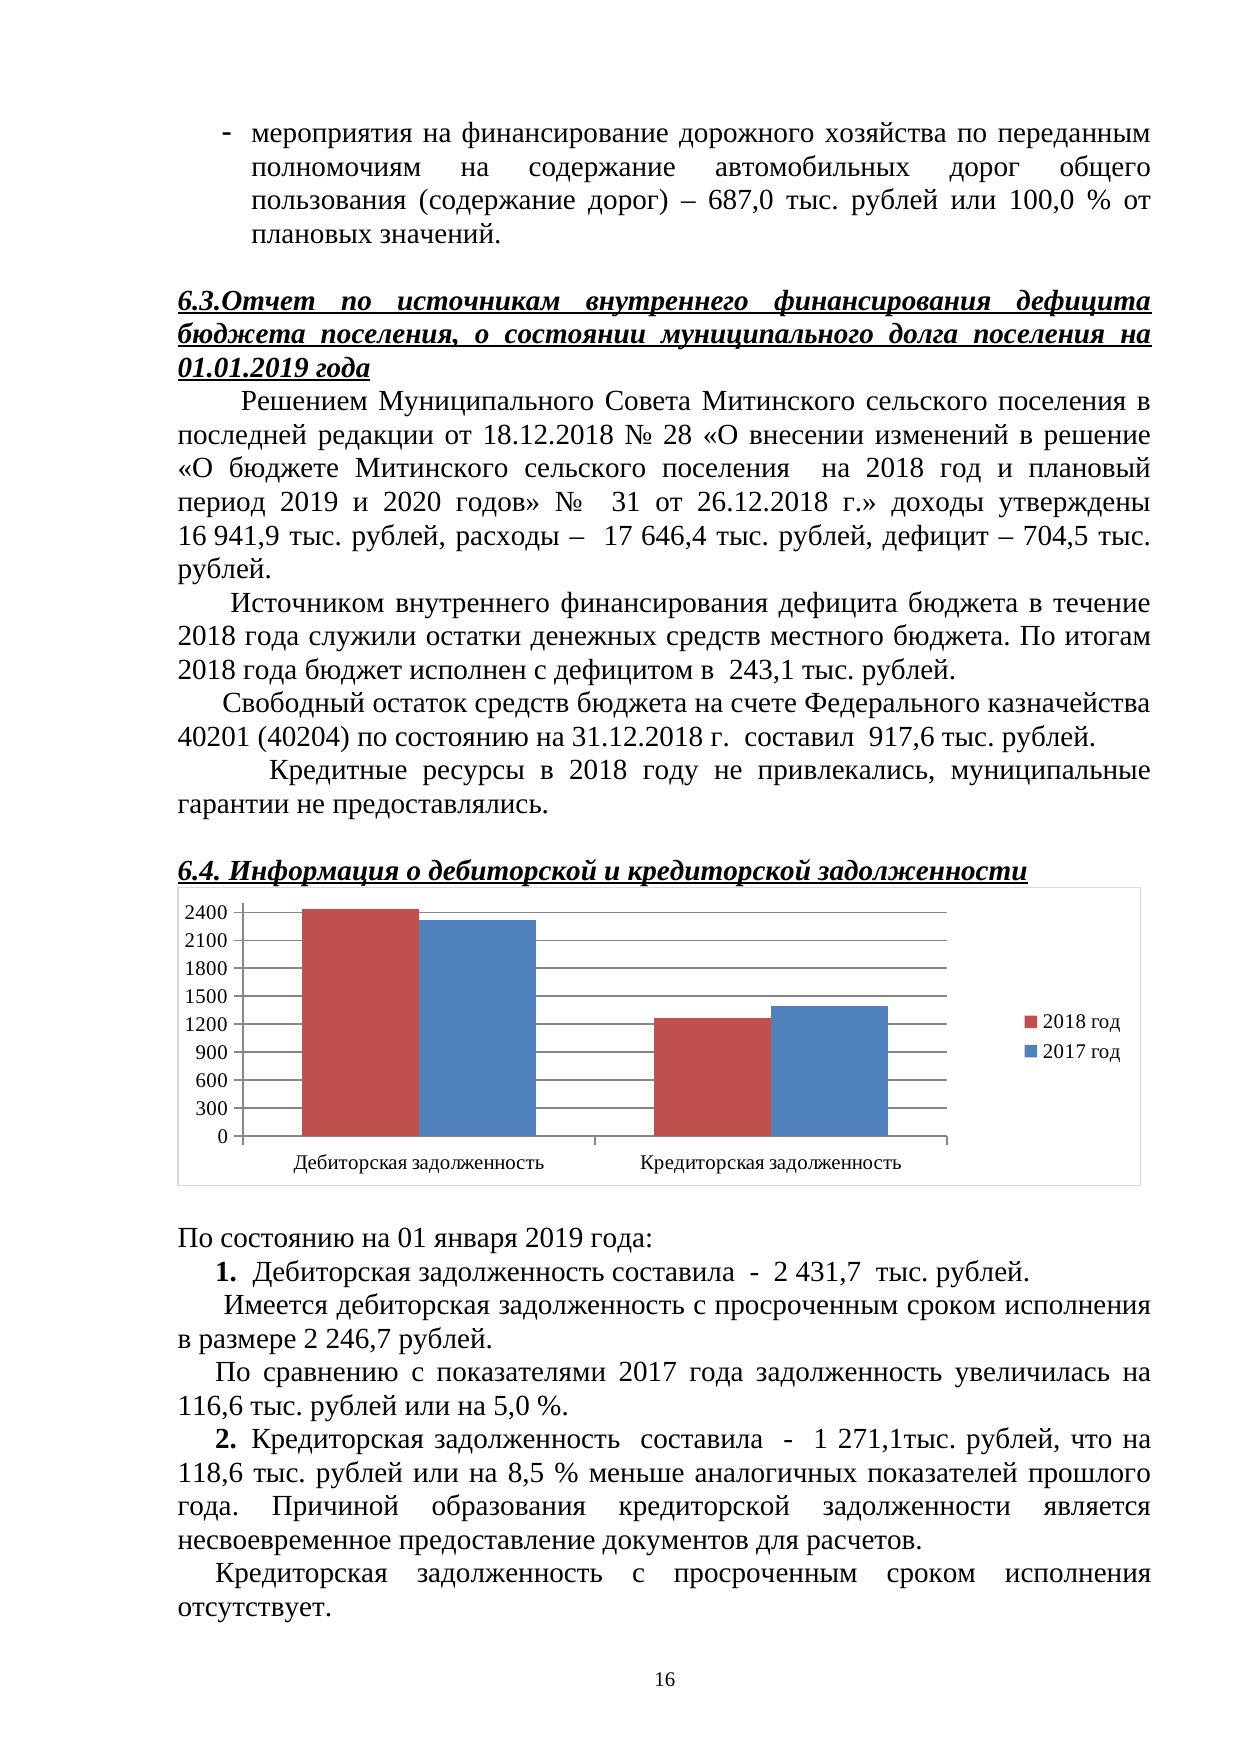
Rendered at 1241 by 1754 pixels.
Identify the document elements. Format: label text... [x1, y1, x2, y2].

text Решением Муниципального Совета Митинского сельского поселения в последней редакции от 18.12.2018 № 28 «О внесении изменений в решение «О бюджете Митинского сельского поселения на 2018 год и плановый период 2019 и 2020 годов» № 31 от 26.12.2018 г.» доходы утверждены 16 941,9 тыс. рублей, расходы – 17 646,4 тыс. рублей, дефицит – 704,5 тыс. рублей. [177, 383, 1152, 585]
text Кредитные ресурсы в 2018 году не привлекались, муниципальные гарантии не предоставлялись. [177, 752, 1152, 819]
text Свободный остаток средств бюджета на счете Федерального казначейства 40201 (40204) по состоянию на 31.12.2018 г. составил 917,6 тыс. рублей. [177, 685, 1152, 752]
list Кредиторская задолженность с просроченным сроком исполнения отсутствует. [177, 1556, 1152, 1623]
list По сравнению с показателями 2017 года задолженность увеличилась на 116,6 тыс. рублей или на 5,0 %. [177, 1354, 1152, 1421]
list мероприятия на финансирование дорожного хозяйства по переданным полномочиям на содержание автомобильных дорог общего пользования (содержание дорог) – 687,0 тыс. рублей или 100,0 % от плановых значений. [222, 115, 1152, 249]
list Кредиторская задолженность составила - 1 271,1тыс. рублей, что на 118,6 тыс. рублей или на 8,5 % меньше аналогичных показателей прошлого года. Причиной образования кредиторской задолженности является несвоевременное предоставление документов для расчетов. [177, 1421, 1152, 1556]
text 6.4. Информация о дебиторской и кредиторской задолженности [177, 853, 1152, 887]
text 6.3.Отчет по источникам внутреннего финансирования дефицита бюджета поселения, о состоянии муниципального долга поселения на 01.01.2019 года [177, 346, 1152, 383]
text 6.3.Отчет по источникам внутреннего финансирования дефицита бюджета поселения, о состоянии муниципального долга поселения на 01.01.2019 года [177, 313, 1152, 345]
text Источником внутреннего финансирования дефицита бюджета в течение 2018 года служили остатки денежных средств местного бюджета. По итогам 2018 года бюджет исполнен с дефицитом в 243,1 тыс. рублей. [177, 585, 1152, 685]
list Имеется дебиторская задолженность с просроченным сроком исполнения в размере 2 246,7 рублей. [177, 1287, 1152, 1354]
list Дебиторская задолженность составила - 2 431,7 тыс. рублей. [215, 1254, 1152, 1287]
text По состоянию на 01 января 2019 года: [177, 1220, 1152, 1254]
text 6.3.Отчет по источникам внутреннего финансирования дефицита бюджета поселения, о состоянии муниципального долга поселения на 01.01.2019 года [177, 283, 1152, 312]
